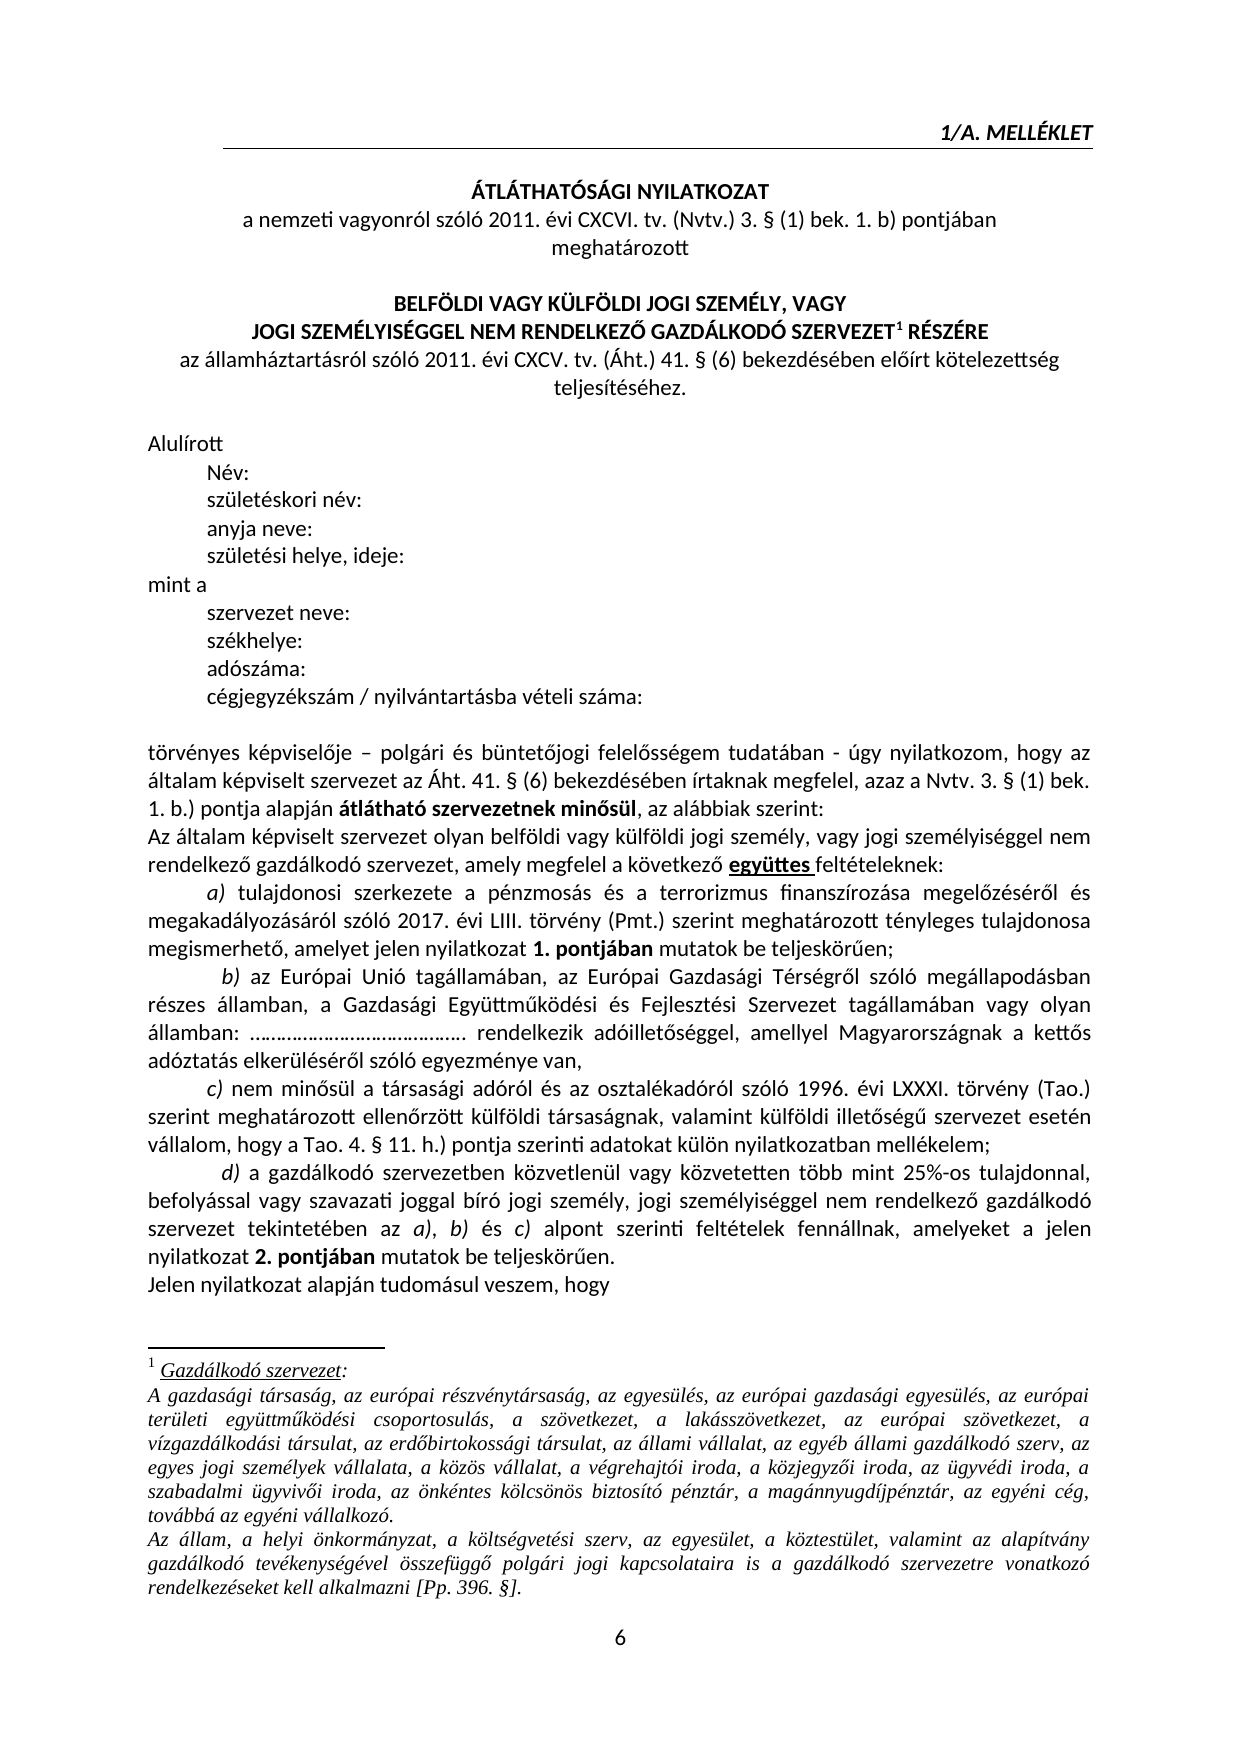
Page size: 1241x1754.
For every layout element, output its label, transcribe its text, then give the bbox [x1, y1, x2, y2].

text meghatározott [148, 233, 1093, 261]
text d) a gazdálkodó szervezetben közvetlenül vagy közvetetten több mint 25%-os tulajdonnal, befolyással vagy szavazati joggal bíró jogi személy, jogi személyiséggel nem rendelkező gazdálkodó szervezet tekintetében az a), b) és c) alpont szerinti feltételek fennállnak, amelyeket a jelen nyilatkozat 2. pontjában mutatok be teljeskörűen. [148, 1158, 1093, 1270]
text JOGI SZEMÉLYISÉGGEL NEM RENDELKEZŐ GAZDÁLKODÓ SZERVEZET RÉSZÉRE [148, 317, 1093, 346]
list 1/A. MELLÉKLET [223, 118, 1093, 148]
text az államháztartásról szóló 2011. évi CXCV. tv. (Áht.) 41. § (6) bekezdésében előírt kötelezettség teljesítéséhez. [148, 346, 1093, 402]
text törvényes képviselője – polgári és büntetőjogi felelősségem tudatában - úgy nyilatkozom, hogy az általam képviselt szervezet az Áht. 41. § (6) bekezdésében írtaknak megfelel, azaz a Nvtv. 3. § (1) bek. 1. b.) pontja alapján átlátható szervezetnek minősül, az alábbiak szerint: [148, 738, 1093, 822]
text ÁTLÁTHATÓSÁGI NYILATKOZAT [148, 177, 1093, 205]
text BELFÖLDI VAGY KÜLFÖLDI JOGI SZEMÉLY, VAGY [148, 289, 1093, 317]
text születéskori név: [148, 486, 1093, 514]
text b) az Európai Unió tagállamában, az Európai Gazdasági Térségről szóló megállapodásban részes államban, a Gazdasági Együttműködési és Fejlesztési Szervezet tagállamában vagy olyan államban: ………………………………….. rendelkezik adóilletőséggel, amellyel Magyarországnak a kettős adóztatás elkerüléséről szóló egyezménye van, [148, 962, 1093, 1074]
text cégjegyzékszám / nyilvántartásba vételi száma: [148, 682, 1093, 710]
text Jelen nyilatkozat alapján tudomásul veszem, hogy [148, 1270, 1093, 1298]
text a) tulajdonosi szerkezete a pénzmosás és a terrorizmus finanszírozása megelőzéséről és megakadályozásáról szóló 2017. évi LIII. törvény (Pmt.) szerint meghatározott tényleges tulajdonosa megismerhető, amelyet jelen nyilatkozat 1. pontjában mutatok be teljeskörűen; [148, 878, 1093, 962]
text Név: [148, 458, 1093, 486]
text adószáma: [148, 654, 1093, 682]
text születési helye, ideje: [148, 542, 1093, 570]
text mint a [148, 570, 1093, 598]
text a nemzeti vagyonról szóló 2011. évi CXCVI. tv. (Nvtv.) 3. § (1) bek. 1. b) pontjában [148, 205, 1093, 233]
text székhelye: [148, 626, 1093, 654]
text Alulírott [148, 429, 1093, 458]
text c) nem minősül a társasági adóról és az osztalékadóról szóló 1996. évi LXXXI. törvény (Tao.) szerint meghatározott ellenőrzött külföldi társaságnak, valamint külföldi illetőségű szervezet esetén vállalom, hogy a Tao. 4. § 11. h.) pontja szerinti adatokat külön nyilatkozatban mellékelem; [148, 1074, 1093, 1158]
text Az általam képviselt szervezet olyan belföldi vagy külföldi jogi személy, vagy jogi személyiséggel nem rendelkező gazdálkodó szervezet, amely megfelel a következő együttes feltételeknek: [148, 822, 1093, 878]
text szervezet neve: [148, 598, 1093, 626]
text anyja neve: [148, 514, 1093, 542]
